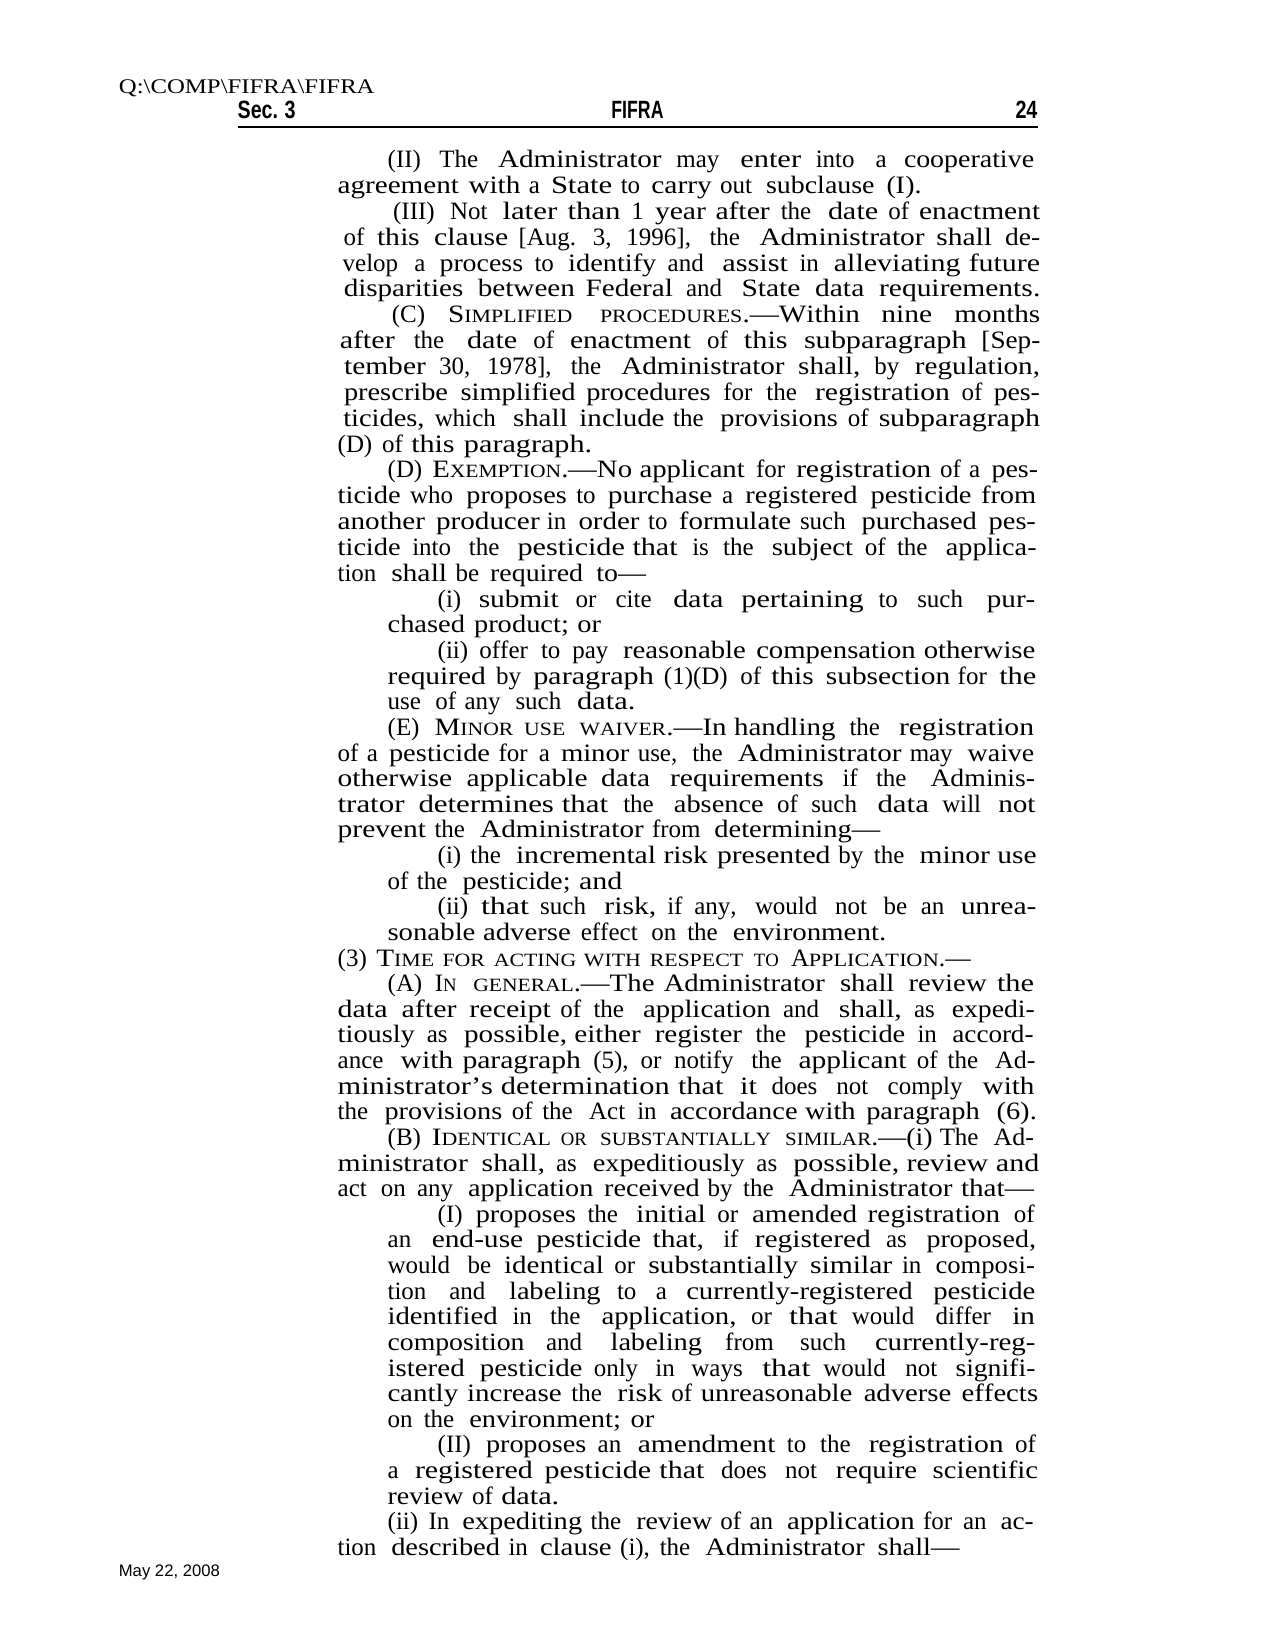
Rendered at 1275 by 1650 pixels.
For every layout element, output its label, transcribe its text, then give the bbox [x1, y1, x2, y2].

text (A) IN GENERAL.—The Administrator shall review the [387, 971, 1098, 997]
text (II) The Administrator may enter into a cooperative agreement with a State to carry out subclause (I). [337, 147, 1044, 199]
text would be identical or substantially similar in composi- [387, 1253, 1098, 1279]
text data after receipt of the application and shall, as expedi- [337, 997, 1098, 1022]
text ance with paragraph (5), or notify the applicant of the Ad- [337, 1048, 1098, 1074]
text tiously as possible, either register the pesticide in accord- [337, 1022, 1098, 1048]
text review of data. [387, 1484, 1098, 1509]
text ticide into the pesticide that is the subject of the applica- [337, 535, 1098, 561]
text on the environment; or [387, 1407, 1098, 1432]
text another producer in order to formulate such purchased pes- [337, 509, 1098, 535]
text (B) IDENTICAL OR SUBSTANTIALLY SIMILAR.—(i) The Ad- [387, 1125, 1098, 1151]
text tion shall be required to— [337, 561, 1098, 586]
text otherwise applicable data requirements if the Adminis- [337, 766, 1098, 792]
text use of any such data. [387, 689, 1098, 715]
text (ii) In expediting the review of an application for an ac- [387, 1509, 1098, 1535]
text the provisions of the Act in accordance with paragraph (6). [337, 1099, 1098, 1125]
text (i) the incremental risk presented by the minor use [437, 843, 1098, 869]
text an end-use pesticide that, if registered as proposed, [387, 1227, 1098, 1253]
text chased product; or [387, 612, 1098, 638]
text (III) Not later than 1 year after the date of enactment of this clause [Aug. 3, 1996], the Administrator shall de- velop a process to identify and assist in alleviating future disparities between Federal and State data requirements. (C) SIMPLIFIED PROCEDURES.—Within nine months after the date of enactment of this subparagraph [Sep- tember 30, 1978], the Administrator shall, by regulation, prescribe simplified procedures for the registration of pes- ticides, which shall include the provisions of subparagraph [333, 199, 1040, 431]
text (D) EXEMPTION.—No applicant for registration of a pes- [387, 457, 1098, 483]
text (ii) that such risk, if any, would not be an unrea- [437, 894, 1098, 920]
text required by paragraph (1)(D) of this subsection for the [387, 664, 1098, 689]
text istered pesticide only in ways that would not signifi- [387, 1356, 1098, 1381]
text (II) proposes an amendment to the registration of [437, 1432, 1098, 1458]
text a registered pesticide that does not require scientific [387, 1458, 1098, 1484]
text ministrator’s determination that it does not comply with [337, 1074, 1098, 1099]
text of the pesticide; and [387, 869, 1098, 894]
text ministrator shall, as expeditiously as possible, review and [337, 1151, 1098, 1176]
text (ii) offer to pay reasonable compensation otherwise [437, 638, 1098, 664]
text trator determines that the absence of such data will not [337, 792, 1098, 817]
text of a pesticide for a minor use, the Administrator may waive [337, 741, 1098, 766]
text (E) MINOR USE WAIVER.—In handling the registration [387, 715, 1098, 741]
text act on any application received by the Administrator that— [337, 1176, 1098, 1202]
text composition and labeling from such currently-reg- [387, 1330, 1098, 1356]
text (3) TIME FOR ACTING WITH RESPECT TO APPLICATION.— [337, 946, 1098, 971]
text (D) of this paragraph. [337, 431, 1098, 457]
text prevent the Administrator from determining— [337, 817, 1098, 843]
text tion and labeling to a currently-registered pesticide [387, 1279, 1098, 1304]
text tion described in clause (i), the Administrator shall— [337, 1535, 1098, 1561]
text cantly increase the risk of unreasonable adverse effects [387, 1381, 1098, 1407]
text ticide who proposes to purchase a registered pesticide from [337, 483, 1098, 509]
text (I) proposes the initial or amended registration of [437, 1202, 1098, 1227]
text sonable adverse effect on the environment. [387, 920, 1098, 946]
text (i) submit or cite data pertaining to such pur- [437, 586, 1098, 612]
text identified in the application, or that would differ in [387, 1304, 1098, 1330]
